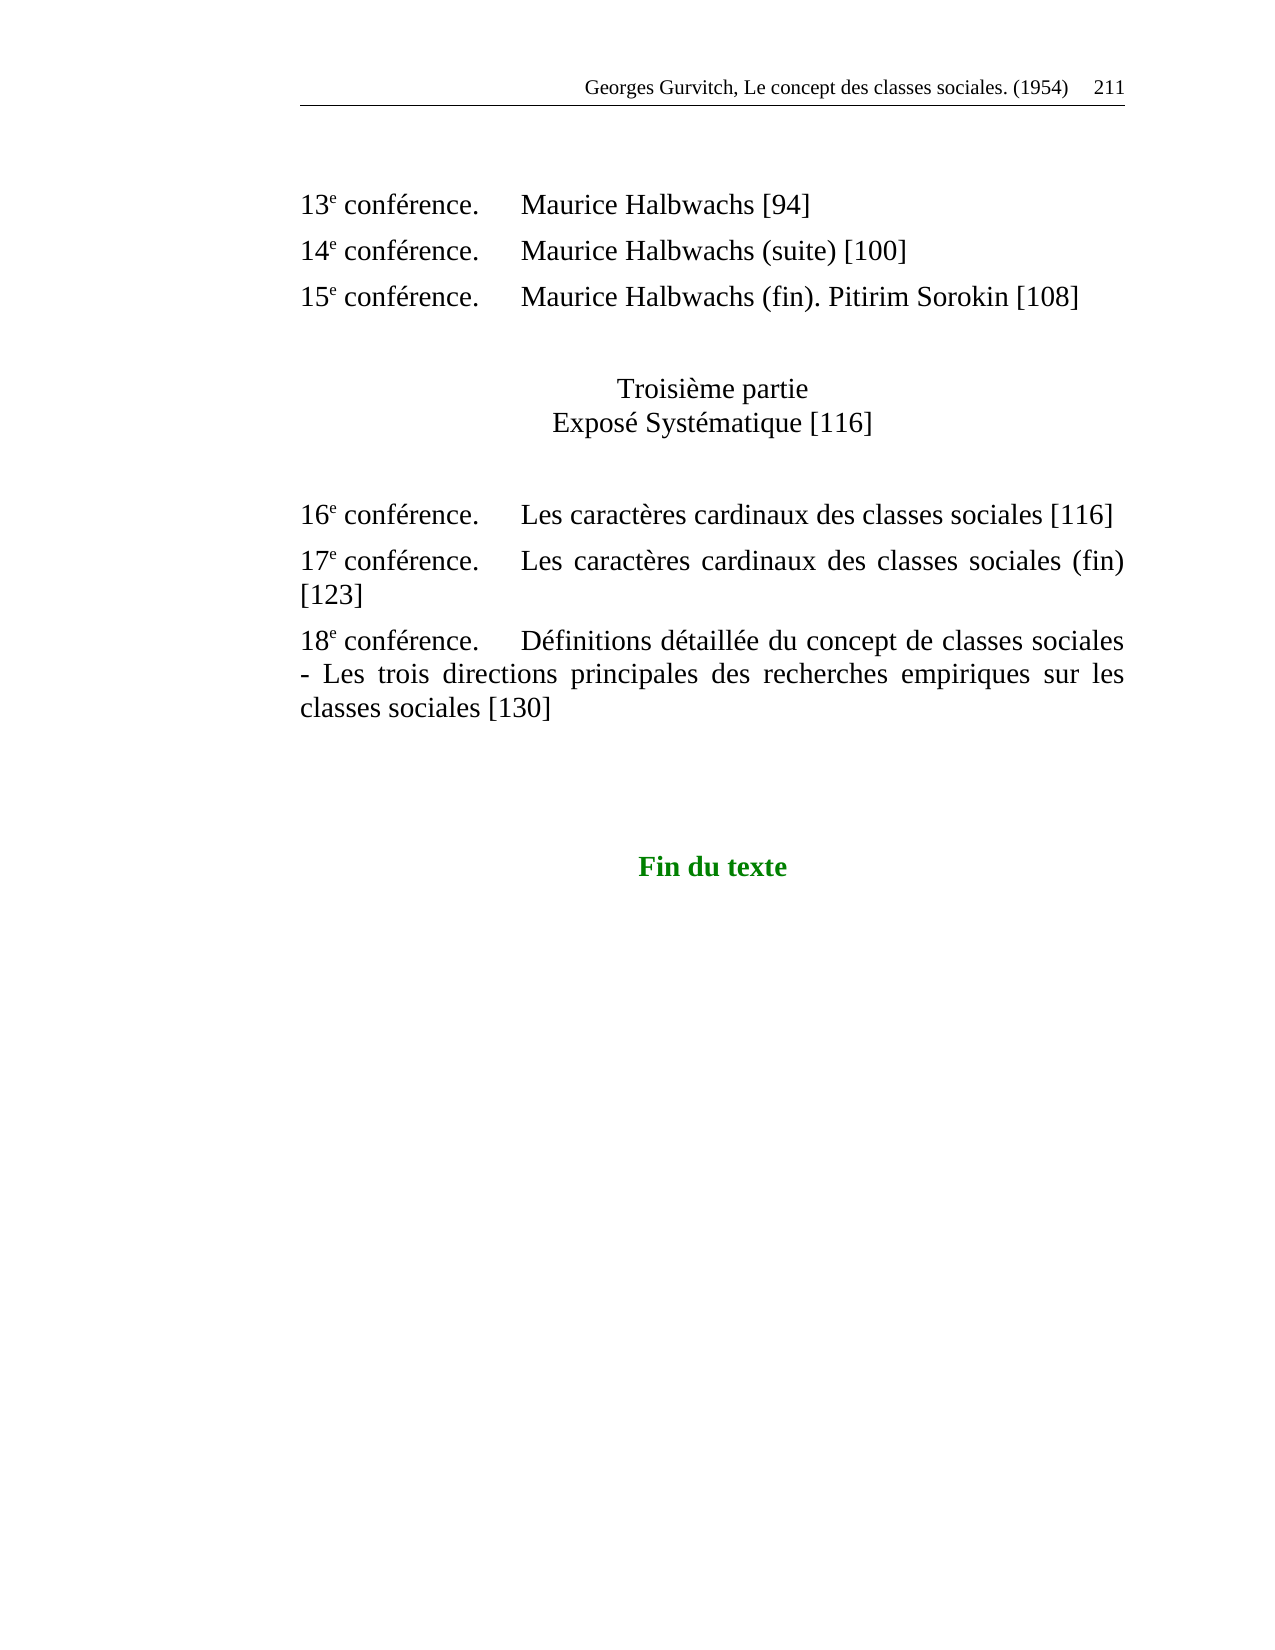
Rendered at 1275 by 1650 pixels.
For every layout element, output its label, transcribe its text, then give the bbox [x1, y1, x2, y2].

text 17e conférence. Les caractères cardinaux des classes sociales (fin) [123] [300, 543, 1125, 610]
text Fin du texte [300, 849, 1125, 883]
text 13e conférence. Maurice Halbwachs [94] [300, 187, 1125, 221]
text 14e conférence. Maurice Halbwachs (suite) [100] [300, 233, 1125, 267]
text 15e conférence. Maurice Halbwachs (fin). Pitirim Sorokin [108] [300, 279, 1125, 313]
text Troisième partie Exposé Systématique [116] [300, 372, 1125, 439]
text 16e conférence. Les caractères cardinaux des classes sociales [116] [300, 497, 1125, 531]
text 18e conférence. Définitions détaillée du concept de classes sociales - Les trois directions principales des recherches empiriques sur les classes sociales [130] [300, 623, 1125, 723]
